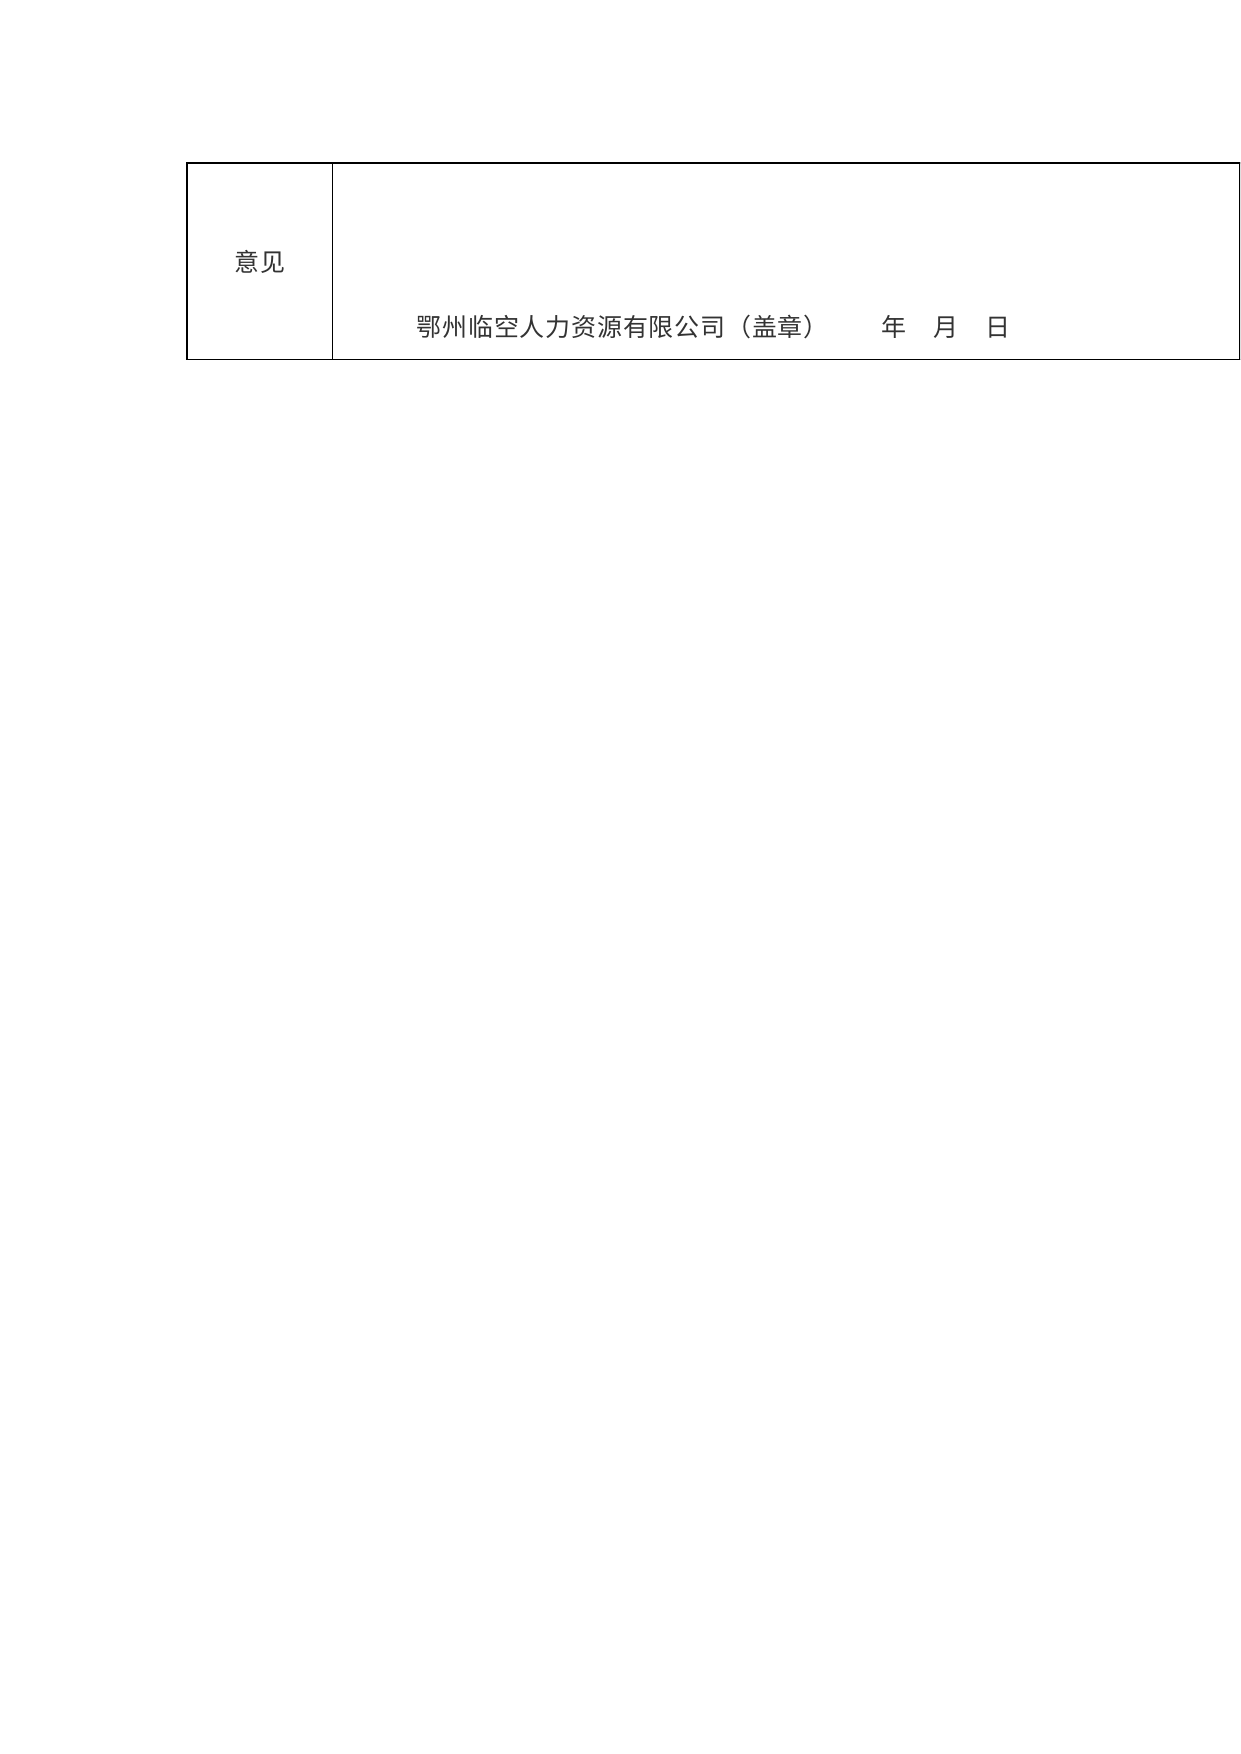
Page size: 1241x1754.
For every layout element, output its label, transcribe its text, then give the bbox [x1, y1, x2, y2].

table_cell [333, 164, 1239, 358]
table_cell 审核 单位 意见 [188, 164, 332, 358]
